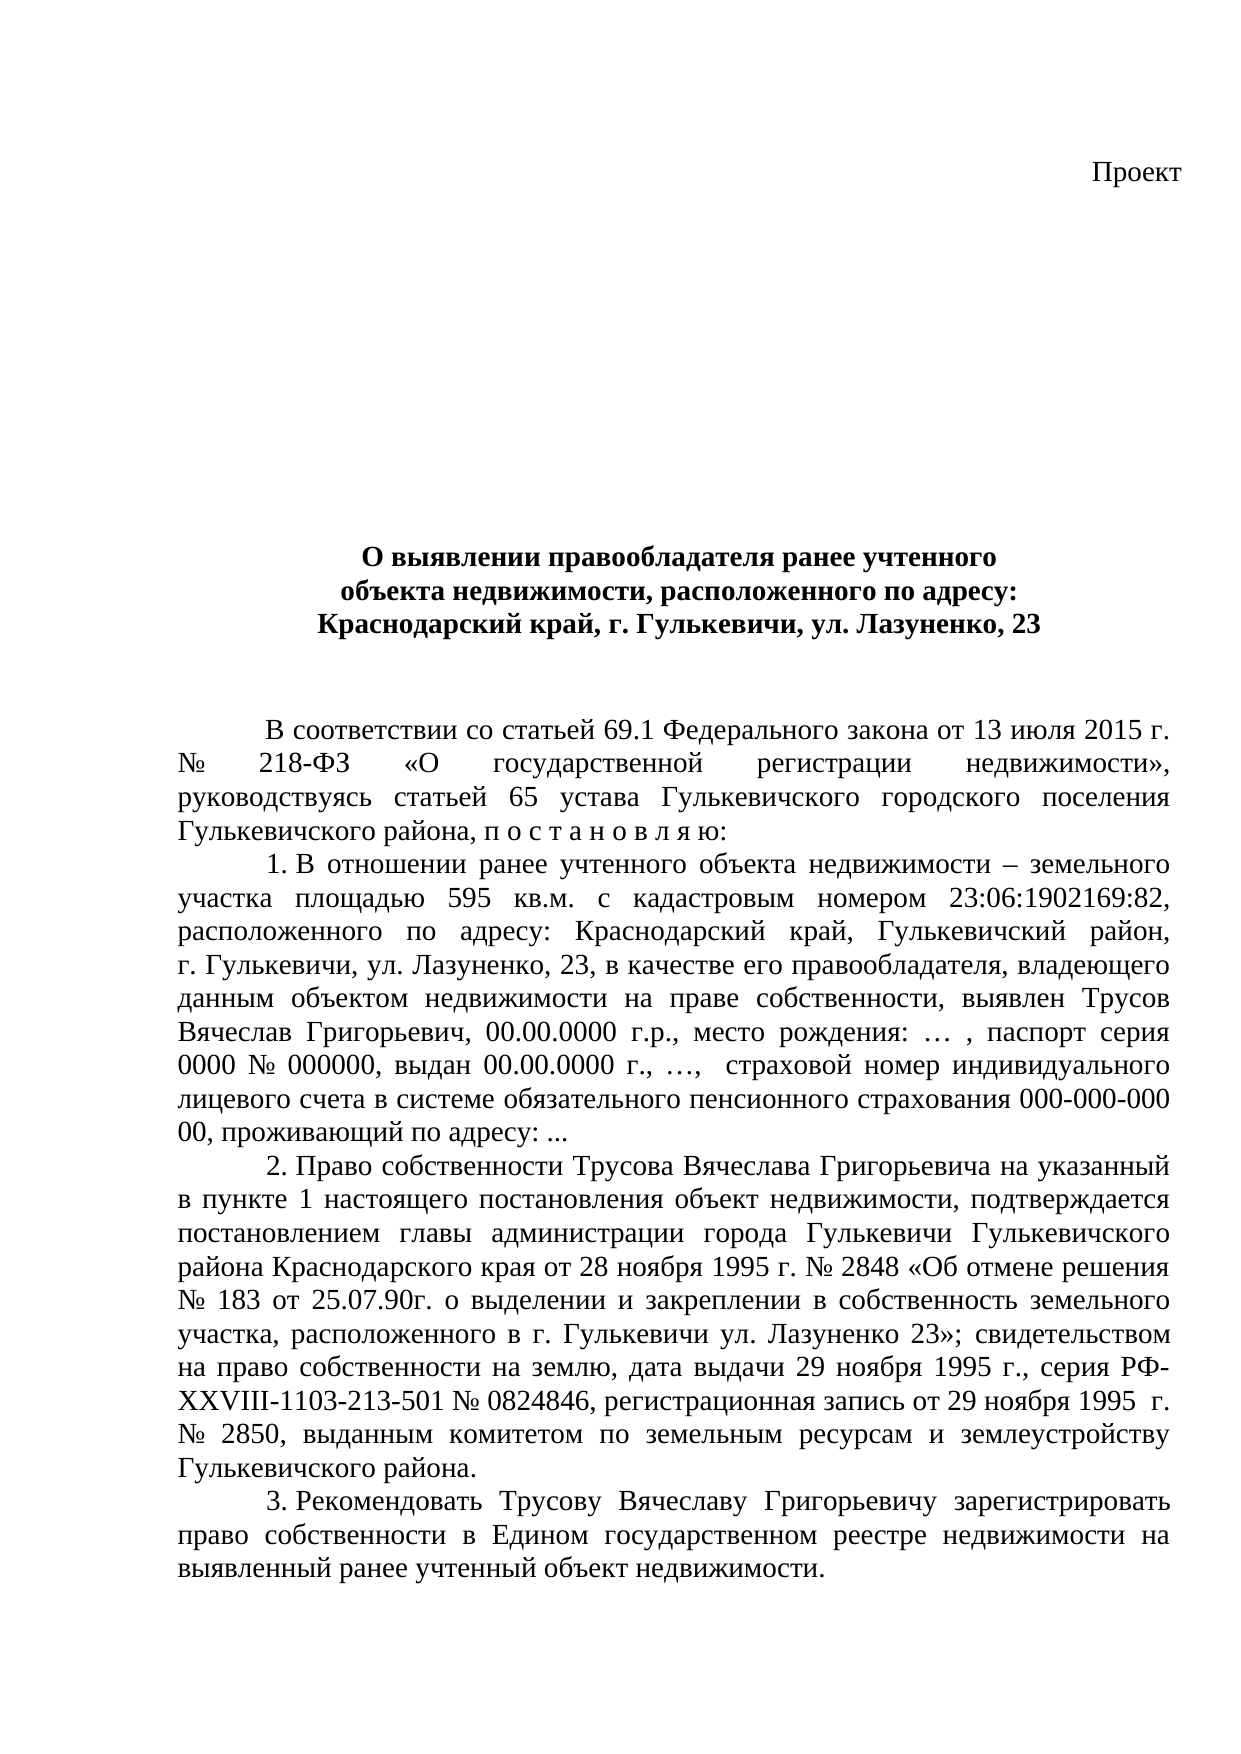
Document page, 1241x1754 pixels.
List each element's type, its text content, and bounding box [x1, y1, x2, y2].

text В соответствии со статьей 69.1 Федерального закона от 13 июля 2015 г. № 218-ФЗ «О государственной регистрации недвижимости», руководствуясь статьей 65 устава Гулькевичского городского поселения Гулькевичского района, п о с т а н о в л я ю: [177, 712, 1171, 846]
text объекта недвижимости, расположенного по адресу: [177, 573, 1181, 606]
text Проект [177, 154, 1182, 187]
text Краснодарский край, г. Гулькевичи, ул. Лазуненко, 23 [177, 606, 1181, 640]
list Право собственности Трусова Вячеслава Григорьевича на указанный в пункте 1 настоящего постановления объект недвижимости, подтверждается постановлением главы администрации города Гулькевичи Гулькевичского района Краснодарского края от 28 ноября 1995 г. № 2848 «Об отмене решения № 183 от 25.07.90г. о выделении и закреплении в собственность земельного участка, расположенного в г. Гулькевичи ул. Лазуненко 23»; свидетельством на право собственности на землю, дата выдачи 29 ноября 1995 г., серия РФ-XXVIII-1103-213-501 № 0824846, регистрационная запись от 29 ноября 1995 г. № 2850, выданным комитетом по земельным ресурсам и землеустройству Гулькевичского района. [177, 1148, 1171, 1483]
list В отношении ранее учтенного объекта недвижимости – земельного участка площадью 595 кв.м. с кадастровым номером 23:06:1902169:82, расположенного по адресу: Краснодарский край, Гулькевичский район, г. Гулькевичи, ул. Лазуненко, 23, в качестве его правообладателя, владеющего данным объектом недвижимости на праве собственности, выявлен Трусов Вячеслав Григорьевич, 00.00.0000 г.р., место рождения: … , паспорт серия 0000 № 000000, выдан 00.00.0000 г., …, страховой номер индивидуального лицевого счета в системе обязательного пенсионного страхования 000-000-000 00, проживающий по адресу: ... [177, 846, 1171, 1148]
text О выявлении правообладателя ранее учтенного [177, 539, 1181, 573]
list Рекомендовать Трусову Вячеславу Григорьевичу зарегистрировать право собственности в Едином государственном реестре недвижимости на выявленный ранее учтенный объект недвижимости. [177, 1483, 1171, 1584]
